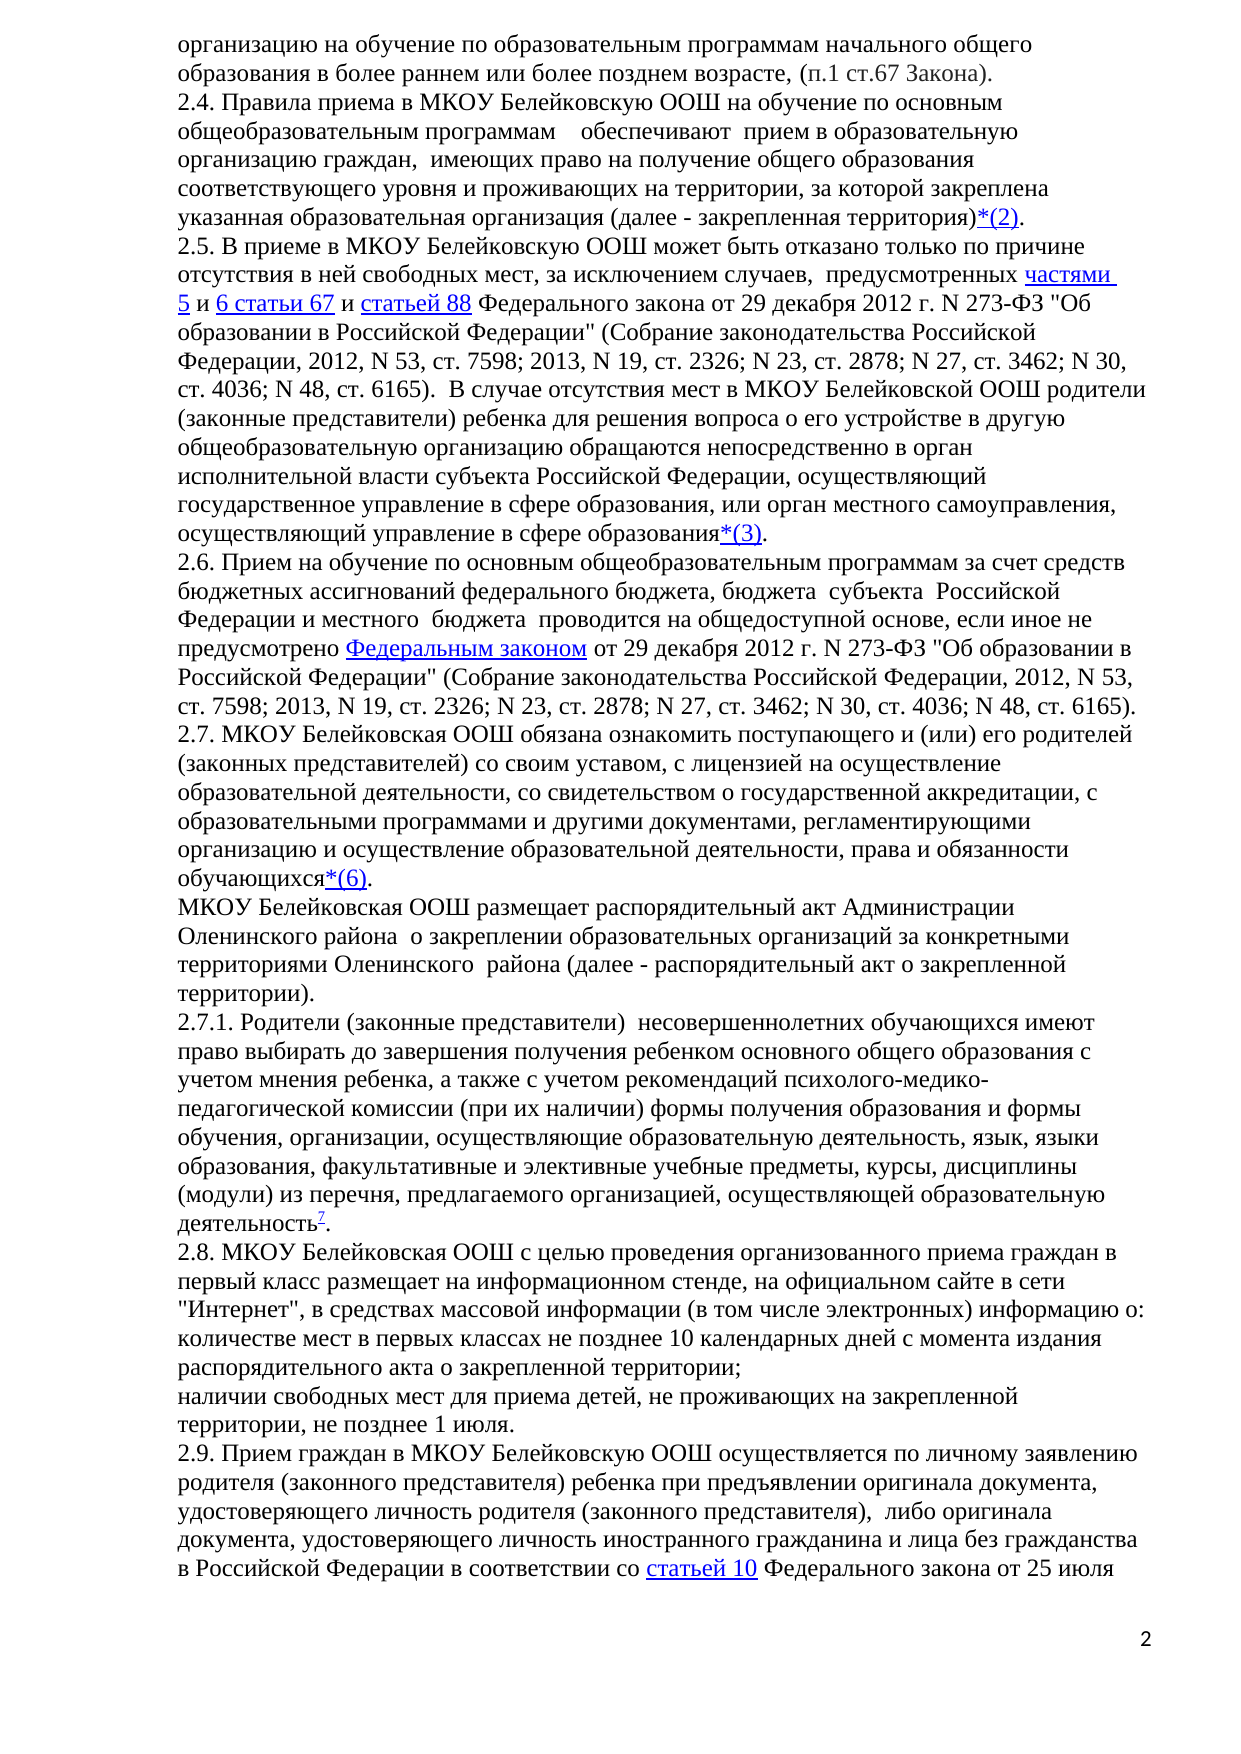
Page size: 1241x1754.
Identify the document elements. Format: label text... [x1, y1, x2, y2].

text 2.5. В приеме в МКОУ Белейковскую ООШ может быть отказано только по причине отсутствия в ней свободных мест, за исключением случаев, предусмотренных частями 5 и 6 статьи 67 и статьей 88 Федерального закона от 29 декабря 2012 г. N 273-ФЗ "Об образовании в Российской Федерации" (Собрание законодательства Российской Федерации, 2012, N 53, ст. 7598; 2013, N 19, ст. 2326; N 23, ст. 2878; N 27, ст. 3462; N 30, ст. 4036; N 48, ст. 6165). В случае отсутствия мест в МКОУ Белейковской ООШ родители (законные представители) ребенка для решения вопроса о его устройстве в другую общеобразовательную организацию обращаются непосредственно в орган исполнительной власти субъекта Российской Федерации, осуществляющий государственное управление в сфере образования, или орган местного самоуправления, осуществляющий управление в сфере образования*(3). [177, 231, 1152, 547]
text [177, 1438, 1152, 1582]
text 2.8. МКОУ Белейковская ООШ с целью проведения организованного приема граждан в первый класс размещает на информационном стенде, на официальном сайте в сети "Интернет", в средствах массовой информации (в том числе электронных) информацию о: [177, 1237, 1152, 1323]
text МКОУ Белейковская ООШ размещает распорядительный акт Администрации Оленинского района о закреплении образовательных организаций за конкретными территориями Оленинского района (далее - распорядительный акт о закрепленной территории). [177, 892, 1152, 1007]
text 2.4. Правила приема в МКОУ Белейковскую ООШ на обучение по основным общеобразовательным программам обеспечивают прием в образовательную организацию граждан, имеющих право на получение общего образования соответствующего уровня и проживающих на территории, за которой закреплена указанная образовательная организация (далее - закрепленная территория)*(2). [177, 87, 1152, 231]
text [177, 29, 1152, 87]
text 2.7.1. Родители (законные представители) несовершеннолетних обучающихся имеют право выбирать до завершения получения ребенком основного общего образования с учетом мнения ребенка, а также с учетом рекомендаций психолого-медико-педагогической комиссии (при их наличии) формы получения образования и формы обучения, организации, осуществляющие образовательную деятельность, язык, языки образования, факультативные и элективные учебные предметы, курсы, дисциплины (модули) из перечня, предлагаемого организацией, осуществляющей образовательную деятельность7. [177, 1007, 1152, 1237]
text 2.6. Прием на обучение по основным общеобразовательным программам за счет средств бюджетных ассигнований федерального бюджета, бюджета субъекта Российской Федерации и местного бюджета проводится на общедоступной основе, если иное не предусмотрено Федеральным законом от 29 декабря 2012 г. N 273-ФЗ "Об образовании в Российской Федерации" (Собрание законодательства Российской Федерации, 2012, N 53, ст. 7598; 2013, N 19, ст. 2326; N 23, ст. 2878; N 27, ст. 3462; N 30, ст. 4036; N 48, ст. 6165). [177, 547, 1152, 719]
text количестве мест в первых классах не позднее 10 календарных дней с момента издания распорядительного акта о закрепленной территории; [177, 1323, 1152, 1381]
text 2.7. МКОУ Белейковская ООШ обязана ознакомить поступающего и (или) его родителей (законных представителей) со своим уставом, с лицензией на осуществление образовательной деятельности, со свидетельством о государственной аккредитации, с образовательными программами и другими документами, регламентирующими организацию и осуществление образовательной деятельности, права и обязанности обучающихся*(6). [177, 719, 1152, 892]
text наличии свободных мест для приема детей, не проживающих на закрепленной территории, не позднее 1 июля. [177, 1381, 1152, 1438]
